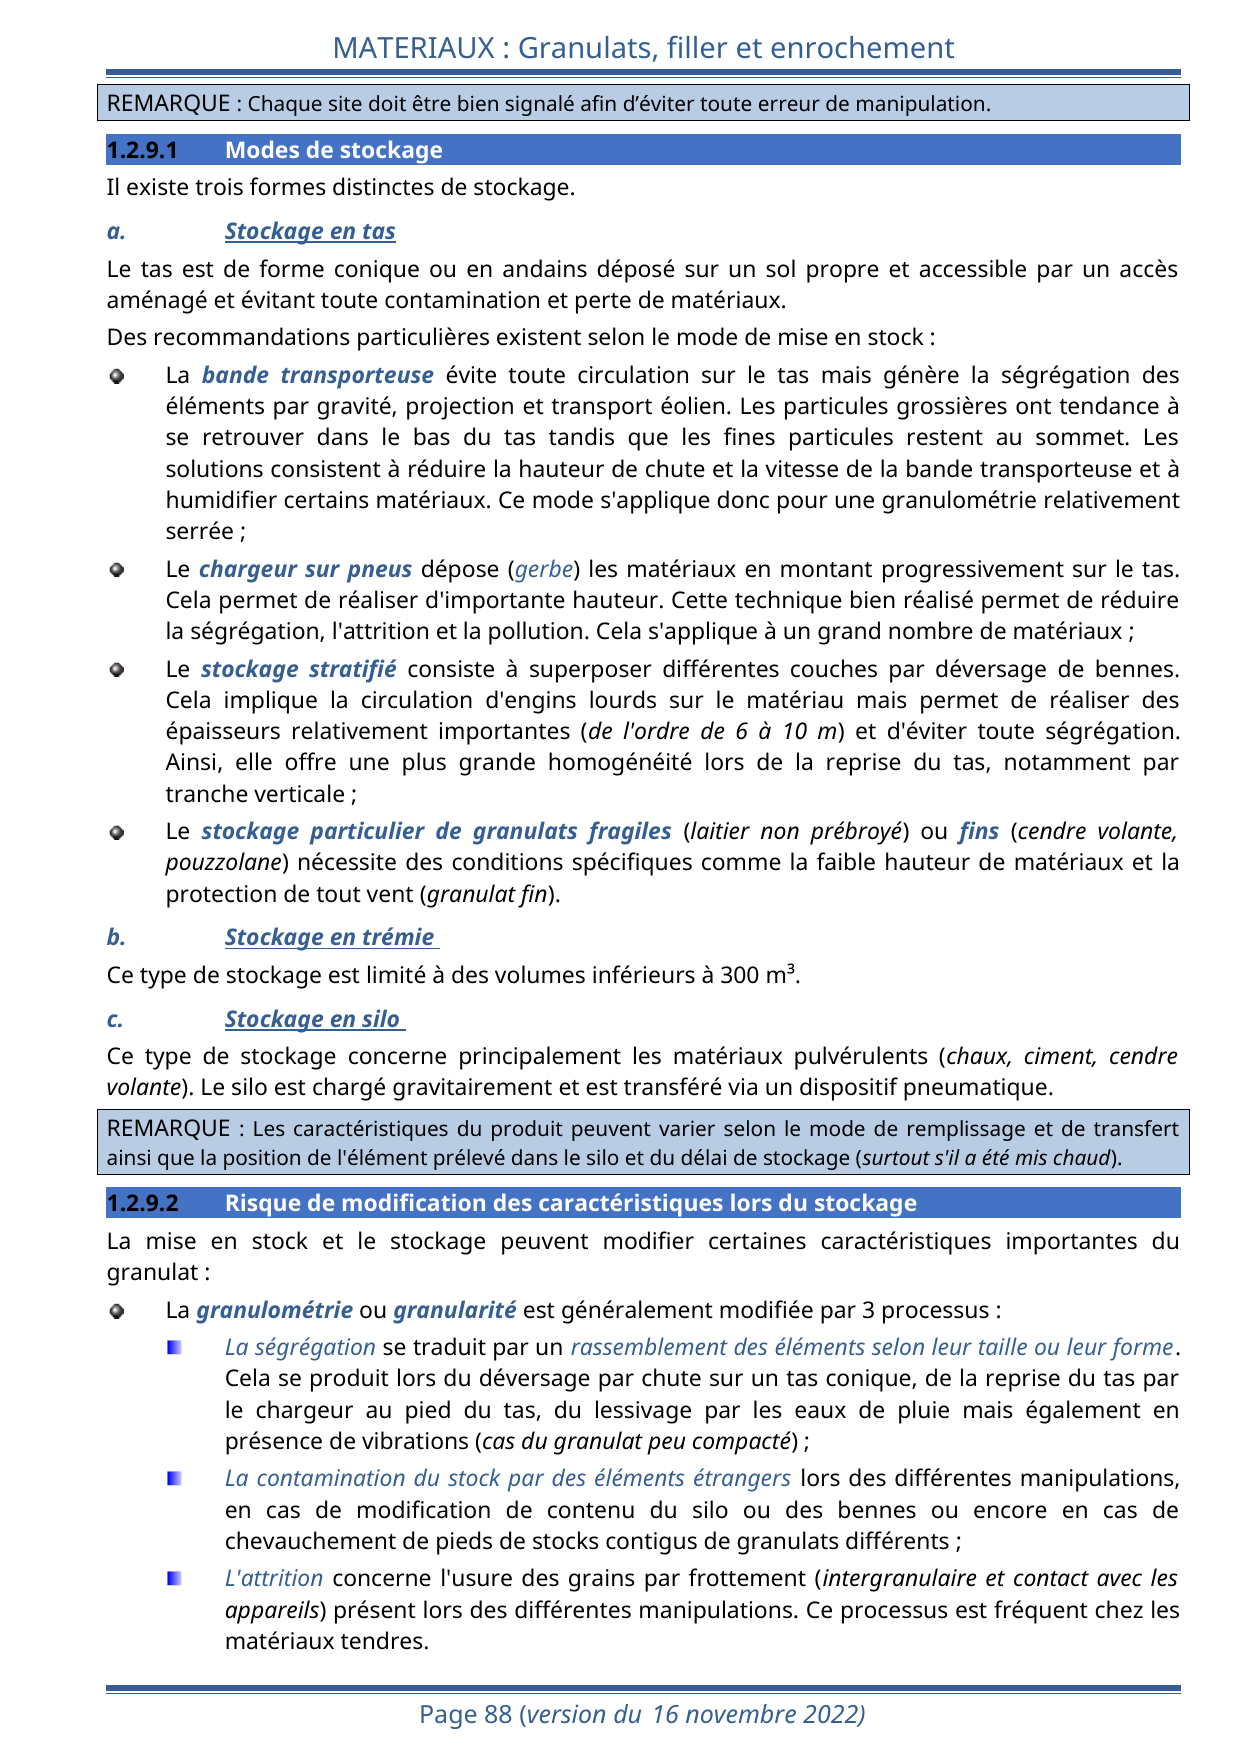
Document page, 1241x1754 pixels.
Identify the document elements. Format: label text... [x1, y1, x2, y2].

text Ce type de stockage est limité à des volumes inférieurs à 300 m³. [106, 959, 1181, 990]
text La contamination du stock par des éléments étrangers lors des différentes manipulations, en cas de modification de contenu du silo ou des bennes ou encore en cas de chevauchement de pieds de stocks contigus de granulats différents ; [165, 1462, 1181, 1556]
picture [107, 1301, 124, 1319]
subtitle Stockage en tas [106, 215, 1181, 246]
text Ce type de stockage concerne principalement les matériaux pulvérulents (chaux, ciment, cendre volante). Le silo est chargé gravitairement et est transféré via un dispositif pneumatique. [106, 1040, 1181, 1103]
list Des recommandations particulières existent selon le mode de mise en stock : [106, 321, 1181, 353]
text La mise en stock et le stockage peuvent modifier certaines caractéristiques importantes du granulat : [106, 1225, 1181, 1287]
picture [107, 660, 124, 677]
list Le tas est de forme conique ou en andains déposé sur un sol propre et accessible par un accès aménagé et évitant toute contamination et perte de matériaux. [106, 253, 1181, 315]
text Le stockage particulier de granulats fragiles (laitier non prébroyé) ou fins (cendre volante, pouzzolane) nécessite des conditions spécifiques comme la faible hauteur de matériaux et la protection de tout vent (granulat fin). [106, 815, 1181, 909]
picture [166, 1470, 183, 1487]
text La bande transporteuse évite toute circulation sur le tas mais génère la ségrégation des éléments par gravité, projection et transport éolien. Les particules grossières ont tendance à se retrouver dans le bas du tas tandis que les fines particules restent au sommet. Les solutions consistent à réduire la hauteur de chute et la vitesse de la bande transporteuse et à humidifier certains matériaux. Ce mode s'applique donc pour une granulométrie relativement serrée ; [106, 359, 1181, 546]
text REMARQUE : Les caractéristiques du produit peuvent varier selon le mode de remplissage et de transfert ainsi que la position de l'élément prélevé dans le silo et du délai de stockage (surtout s'il a été mis chaud). [98, 1110, 1189, 1174]
subtitle Modes de stockage [106, 134, 1181, 165]
text REMARQUE : Chaque site doit être bien signalé afin d’éviter toute erreur de manipulation. [98, 85, 1189, 120]
text L'attrition concerne l'usure des grains par frottement (intergranulaire et contact avec les appareils) présent lors des différentes manipulations. Ce processus est fréquent chez les matériaux tendres. [165, 1562, 1181, 1656]
picture [107, 560, 124, 577]
subtitle Stockage en silo [106, 1003, 1181, 1034]
picture [166, 1339, 183, 1356]
text Le chargeur sur pneus dépose (gerbe) les matériaux en montant progressivement sur le tas. Cela permet de réaliser d'importante hauteur. Cette technique bien réalisé permet de réduire la ségrégation, l'attrition et la pollution. Cela s'applique à un grand nombre de matériaux ; [106, 553, 1181, 646]
text Il existe trois formes distinctes de stockage. [106, 171, 1181, 203]
subtitle Stockage en trémie [106, 921, 1181, 953]
picture [107, 366, 124, 384]
subtitle Risque de modification des caractéristiques lors du stockage [106, 1187, 1181, 1218]
picture [107, 823, 124, 840]
picture [166, 1570, 183, 1587]
text Le stockage stratifié consiste à superposer différentes couches par déversage de bennes. Cela implique la circulation d'engins lourds sur le matériau mais permet de réaliser des épaisseurs relativement importantes (de l'ordre de 6 à 10 m) et d'éviter toute ségrégation. Ainsi, elle offre une plus grande homogénéité lors de la reprise du tas, notamment par tranche verticale ; [106, 653, 1181, 809]
text La ségrégation se traduit par un rassemblement des éléments selon leur taille ou leur forme. Cela se produit lors du déversage par chute sur un tas conique, de la reprise du tas par le chargeur au pied du tas, du lessivage par les eaux de pluie mais également en présence de vibrations (cas du granulat peu compacté) ; [165, 1331, 1181, 1456]
text La granulométrie ou granularité est généralement modifiée par 3 processus : [106, 1293, 1181, 1325]
